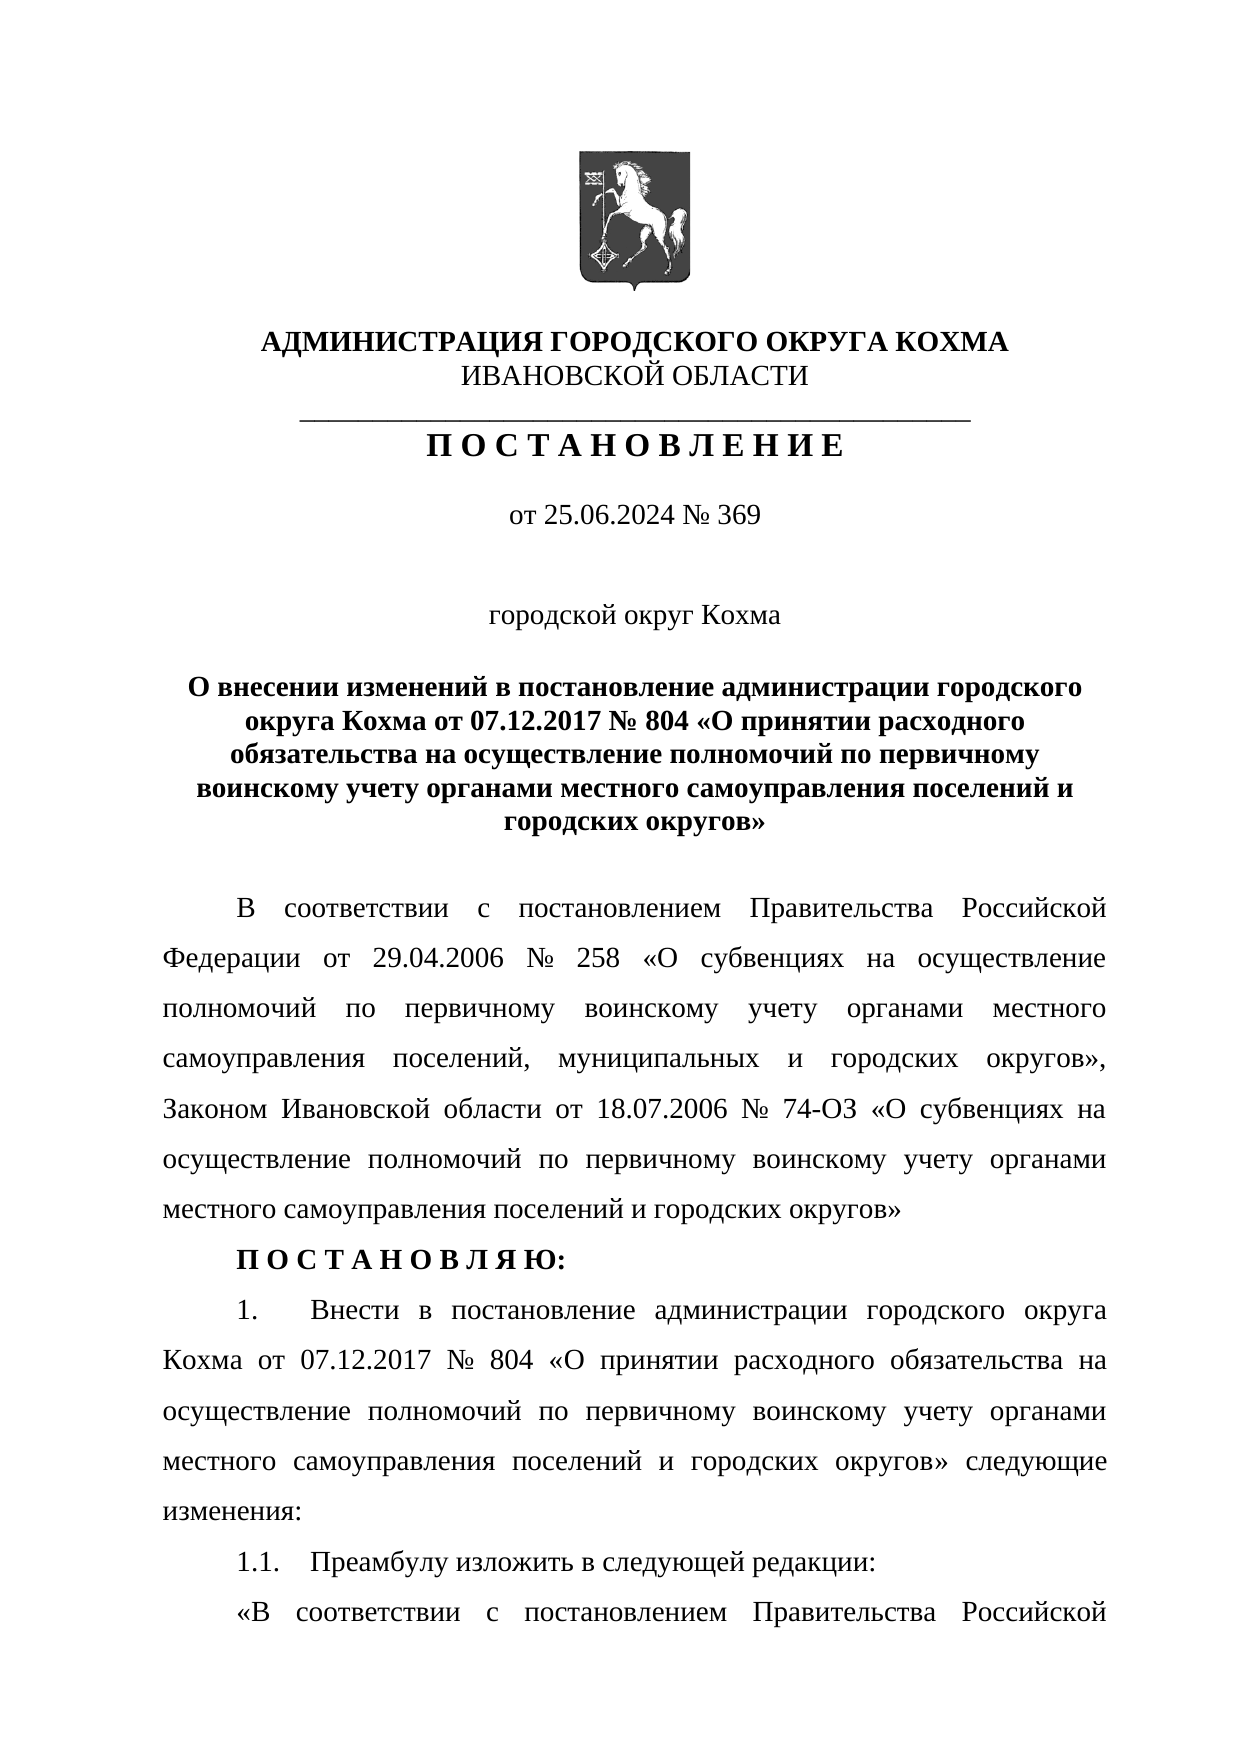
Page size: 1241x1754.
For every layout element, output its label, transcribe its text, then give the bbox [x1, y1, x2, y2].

text П О С Т А Н О В Л Е Н И Е [162, 425, 1107, 463]
text ИВАНОВСКОЙ ОБЛАСТИ [162, 358, 1107, 391]
text ______________________________________________ [162, 391, 1107, 425]
text П О С Т А Н О В Л Я Ю: [162, 1242, 1107, 1275]
list Преамбулу изложить в следующей редакции: [162, 1544, 1107, 1577]
text АДМИНИСТРАЦИЯ ГОРОДСКОГО ОКРУГА КОХМА [162, 324, 1107, 358]
text О внесении изменений в постановление администрации городского округа Кохма от 07.12.2017 № 804 «О принятии расходного обязательства на осуществление полномочий по первичному воинскому учету органами местного самоуправления поселений и городских округов» [162, 669, 1107, 837]
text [162, 1594, 1107, 1628]
list Внести в постановление администрации городского округа Кохма от 07.12.2017 № 804 «О принятии расходного обязательства на осуществление полномочий по первичному воинскому учету органами местного самоуправления поселений и городских округов» следующие изменения: [162, 1292, 1107, 1527]
text от 25.06.2024 № 369 [162, 497, 1107, 530]
text В соответствии с постановлением Правительства Российской Федерации от 29.04.2006 № 258 «О субвенциях на осуществление полномочий по первичному воинскому учету органами местного самоуправления поселений, муниципальных и городских округов», Законом Ивановской области от 18.07.2006 № 74-ОЗ «О субвенциях на осуществление полномочий по первичному воинскому учету органами местного самоуправления поселений и городских округов» [162, 890, 1107, 1225]
picture [579, 151, 691, 291]
text городской округ Кохма [162, 597, 1107, 631]
